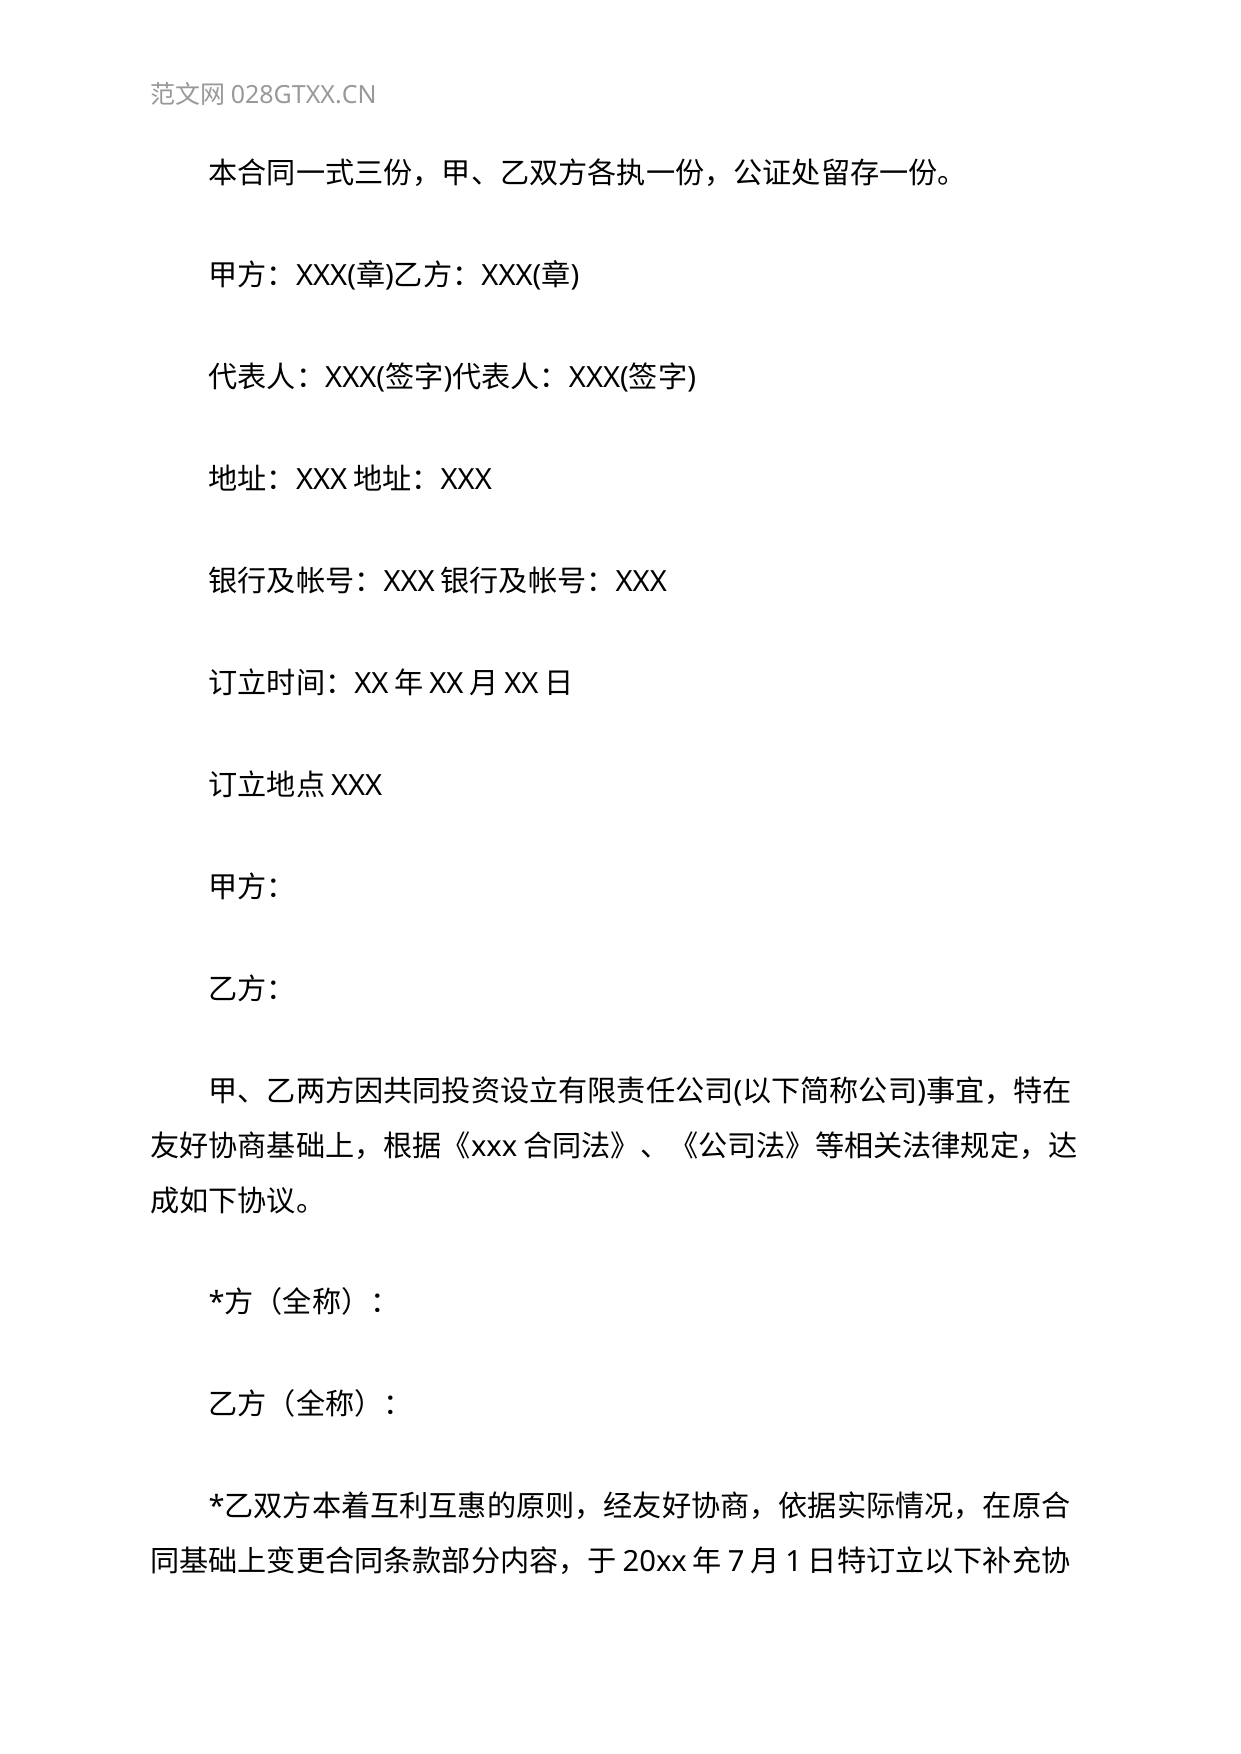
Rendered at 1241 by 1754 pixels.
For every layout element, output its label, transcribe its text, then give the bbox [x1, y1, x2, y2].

text 代表人：XXX(签字)代表人：XXX(签字) [150, 354, 1090, 396]
text *方（全称）： [150, 1279, 1090, 1321]
text 甲方： [150, 864, 1090, 906]
text 甲、乙两方因共同投资设立有限责任公司(以下简称公司)事宜，特在友好协商基础上，根据《xxx合同法》、《公司法》等相关法律规定，达成如下协议。 [150, 1067, 1090, 1219]
text 本合同一式三份，甲、乙双方各执一份，公证处留存一份。 [150, 150, 1090, 192]
text 订立地点XXX [150, 762, 1090, 804]
text 乙方（全称）： [150, 1381, 1090, 1423]
text 银行及帐号：XXX银行及帐号：XXX [150, 558, 1090, 600]
text 乙方： [150, 965, 1090, 1008]
text 订立时间：XX年XX月XX日 [150, 660, 1090, 702]
text 地址：XXX地址：XXX [150, 456, 1090, 498]
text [150, 1483, 1090, 1580]
text 甲方：XXX(章)乙方：XXX(章) [150, 252, 1090, 294]
